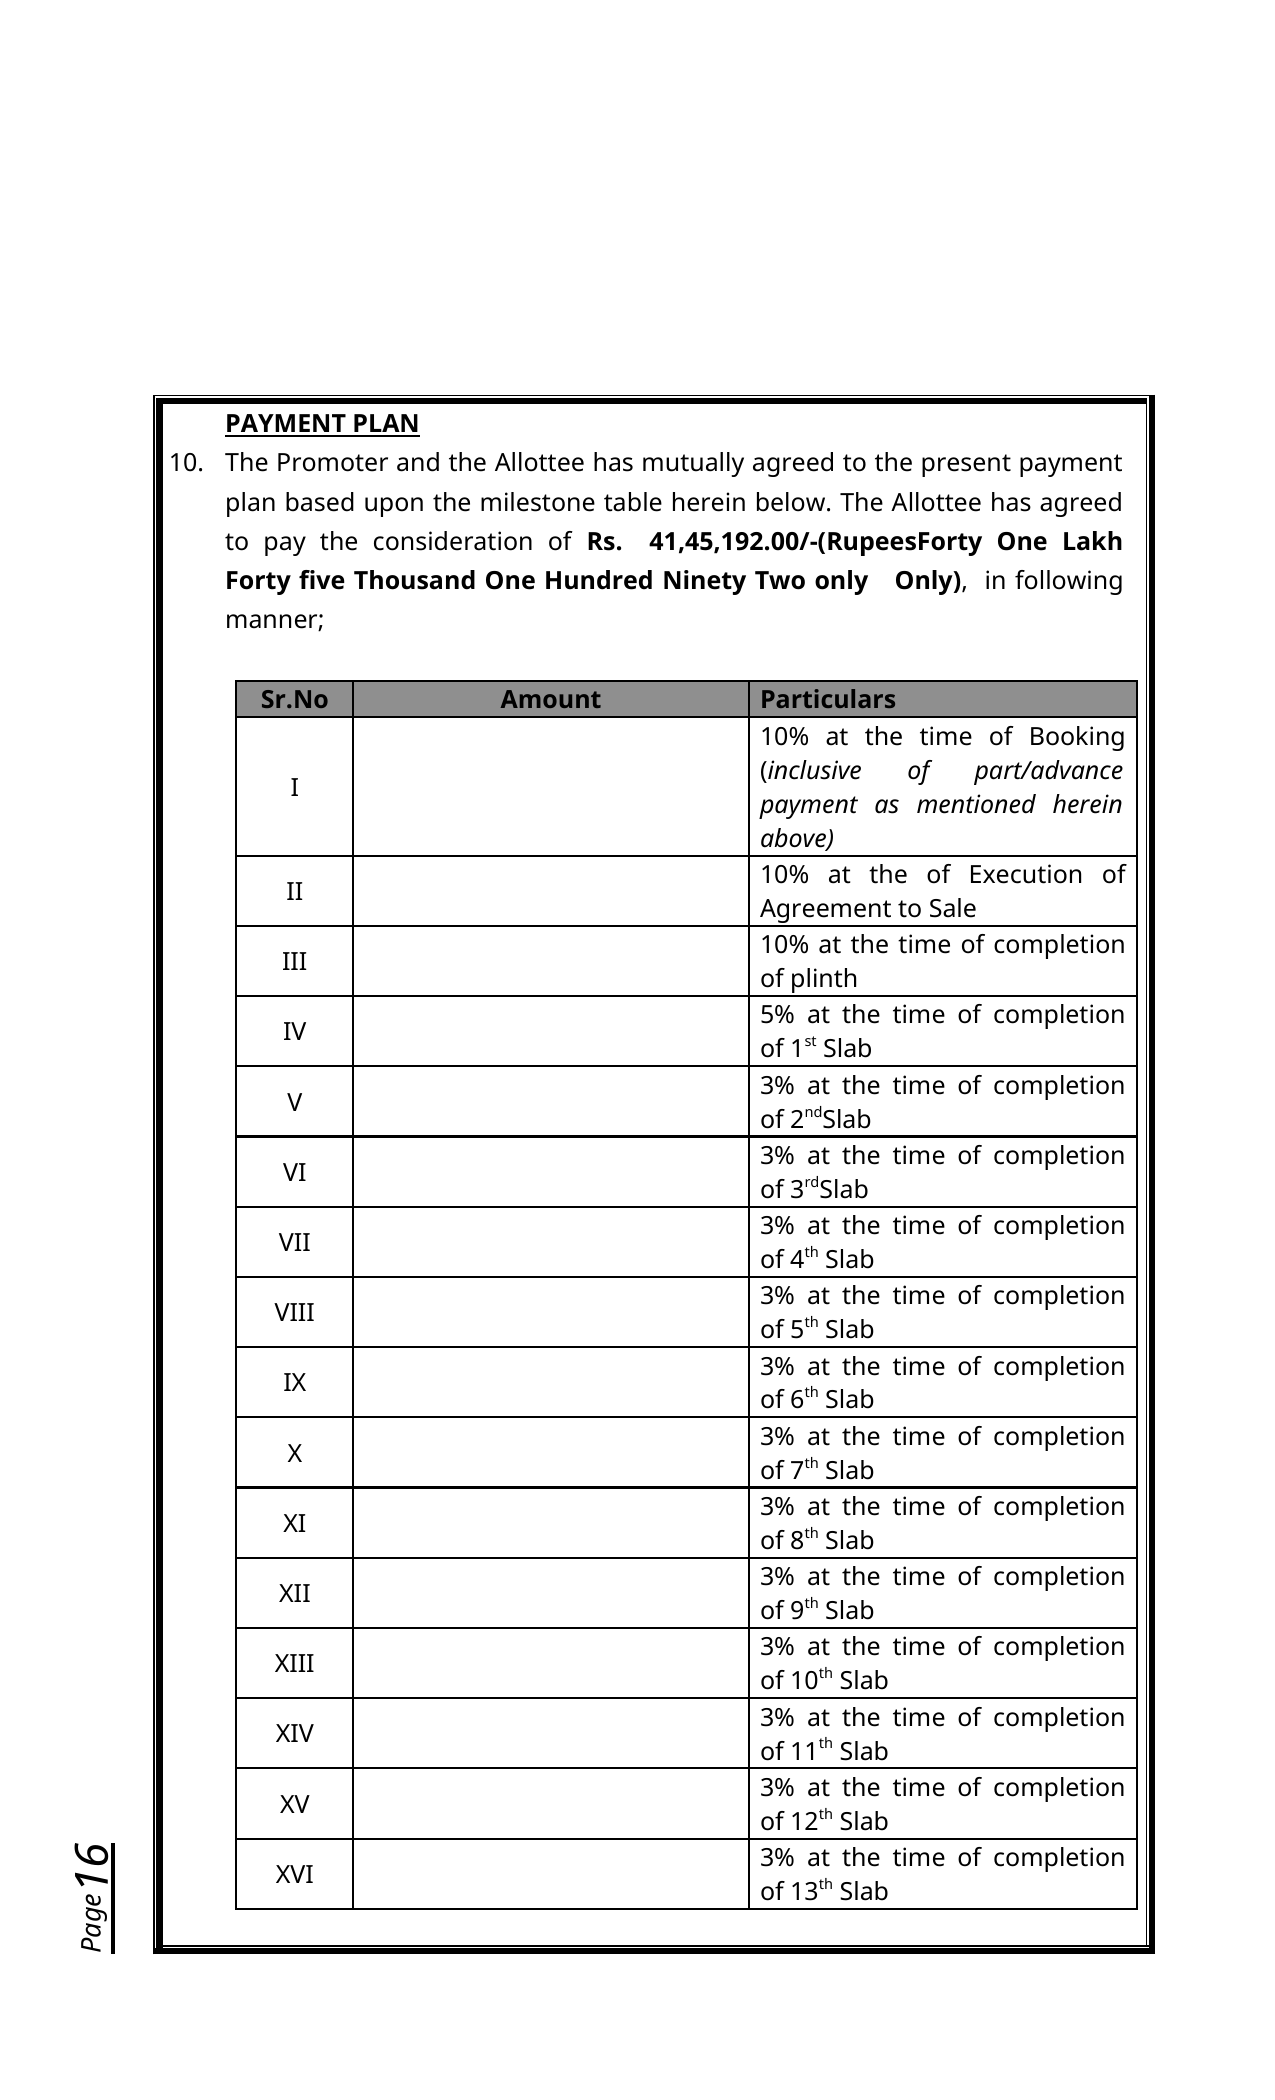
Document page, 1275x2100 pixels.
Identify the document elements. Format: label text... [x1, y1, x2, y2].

text PAYMENT PLAN [225, 406, 1124, 440]
table_cell VIII [237, 1278, 352, 1346]
table_cell VII [237, 1208, 352, 1276]
table_cell XIV [237, 1699, 352, 1767]
table_cell [354, 1208, 748, 1276]
table_cell 3% at the time of completion of 13th Slab [750, 1840, 1136, 1908]
table_cell 3% at the time of completion of 3rdSlab [750, 1138, 1136, 1206]
table_cell XV [237, 1769, 352, 1837]
table_cell 3% at the time of completion of 4th Slab [750, 1208, 1136, 1276]
table_cell [354, 1840, 748, 1908]
table_cell 3% at the time of completion of 8th Slab [750, 1489, 1136, 1557]
table_cell VI [237, 1138, 352, 1206]
table_cell 10% at the time of completion of plinth [750, 927, 1136, 995]
table_cell XVI [237, 1840, 352, 1908]
table_cell 5% at the time of completion of 1st Slab [750, 997, 1136, 1065]
table_cell XI [237, 1489, 352, 1557]
table_cell [354, 1278, 748, 1346]
table_cell [354, 997, 748, 1065]
table_cell [354, 1769, 748, 1837]
table_cell 3% at the time of completion of 12th Slab [750, 1769, 1136, 1837]
table_cell [354, 1418, 748, 1486]
table_header Particulars [750, 682, 1136, 716]
table_cell 10% at the time of Booking (inclusive of part/advance payment as mentioned herein above) [750, 718, 1136, 854]
table_cell I [237, 718, 352, 854]
table_cell 3% at the time of completion of 5th Slab [750, 1278, 1136, 1346]
table_cell 10% at the of Execution of Agreement to Sale [750, 857, 1136, 925]
table_cell III [237, 927, 352, 995]
table_cell X [237, 1418, 352, 1486]
table_cell [354, 1629, 748, 1697]
table_cell 3% at the time of completion of 7th Slab [750, 1418, 1136, 1486]
table_cell XII [237, 1559, 352, 1627]
table_cell [354, 1559, 748, 1627]
table_cell 3% at the time of completion of 10th Slab [750, 1629, 1136, 1697]
table_cell IX [237, 1348, 352, 1416]
table_cell [354, 1138, 748, 1206]
list The Promoter and the Allottee has mutually agreed to the present payment plan based upon the milestone table herein below. The Allottee has agreed to pay the consideration of Rs. 41,45,192.00/-(RupeesForty One Lakh Forty five Thousand One Hundred Ninety Two only Only), in following manner; [169, 445, 1124, 636]
table_cell 3% at the time of completion of 6th Slab [750, 1348, 1136, 1416]
table_cell 3% at the time of completion of 2ndSlab [750, 1067, 1136, 1135]
table_cell [354, 857, 748, 925]
table_header Amount [354, 682, 748, 716]
table_cell V [237, 1067, 352, 1135]
table_cell [354, 718, 748, 854]
table_cell 3% at the time of completion of 11th Slab [750, 1699, 1136, 1767]
table_cell [354, 1067, 748, 1135]
table_cell [354, 1489, 748, 1557]
table_cell [354, 927, 748, 995]
table_cell IV [237, 997, 352, 1065]
table_cell [354, 1699, 748, 1767]
table_header Sr.No [237, 682, 352, 716]
table_cell II [237, 857, 352, 925]
table_cell [354, 1348, 748, 1416]
table_cell 3% at the time of completion of 9th Slab [750, 1559, 1136, 1627]
table_cell XIII [237, 1629, 352, 1697]
